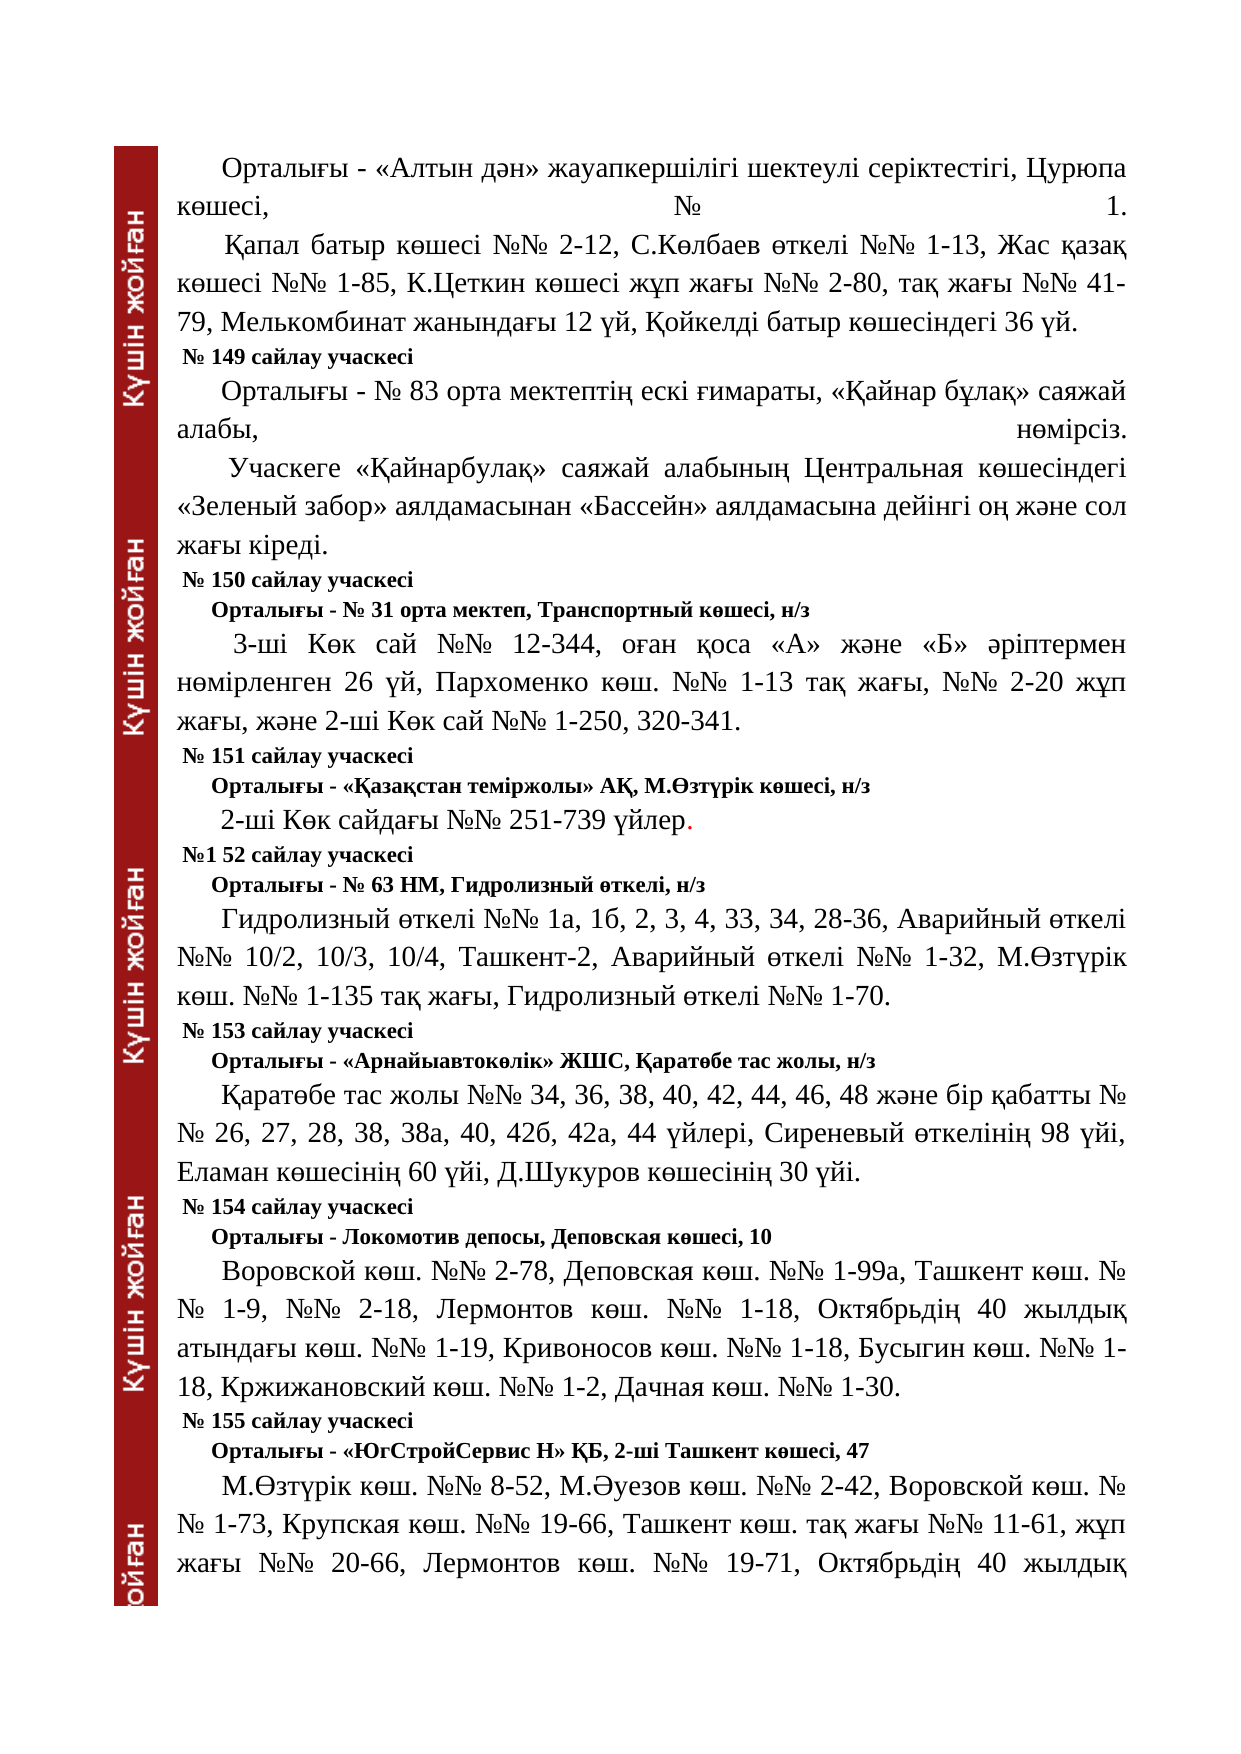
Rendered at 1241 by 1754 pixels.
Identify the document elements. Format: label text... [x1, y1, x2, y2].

text № 154 сайлау учаскесі Орталығы - Локомотив депосы, Деповская көшесі, 10 [112, 1193, 1128, 1249]
picture [114, 836, 158, 841]
text Қаратөбе тас жолы №№ 34, 36, 38, 40, 42, 44, 46, 48 және бір қабатты №№ 26, 27, 28, 38, 38а, 40, 42б, 42а, 44 үйлері, Сиреневый өткелінің 98 үйі, Еламан көшесінің 60 үйі, Д.Шукуров көшесінің 30 үйі. [112, 1077, 1128, 1188]
picture [114, 737, 158, 742]
text №1 52 сайлау учаскесі Орталығы - № 63 НМ, Гидролизный өткелі, н/з [112, 841, 1128, 897]
text Воровской көш. №№ 2-78, Деповская көш. №№ 1-99а, Ташкент көш. №№ 1-9, №№ 2-18, Лермонтов көш. №№ 1-18, Октябрьдің 40 жылдық атындағы көш. №№ 1-19, Кривоносов көш. №№ 1-18, Бусыгин көш. №№ 1-18, Кржижановский көш. №№ 1-2, Дачная көш. №№ 1-30. [112, 1253, 1128, 1402]
text Гидролизный өткелі №№ 1а, 1б, 2, 3, 4, 33, 34, 28-36, Аварийный өткелі №№ 10/2, 10/3, 10/4, Ташкент-2, Аварийный өткелі №№ 1-32, М.Өзтүрік көш. №№ 1-135 тақ жағы, Гидролизный өткелі №№ 1-70. [112, 901, 1128, 1012]
text № 155 сайлау учаскесі Орталығы - «ЮгСтройСервис Н» ҚБ, 2-ші Ташкент көшесі, 47 [112, 1407, 1128, 1464]
text 2-ші Көк сайдағы №№ 251-739 үйлер. [112, 802, 1128, 836]
picture [114, 561, 158, 566]
picture [114, 369, 158, 373]
picture [114, 897, 158, 901]
picture [114, 338, 158, 343]
picture [114, 146, 158, 150]
picture [114, 1073, 158, 1077]
text № 153 сайлау учаскесі Орталығы - «Арнайыавтокөлік» ЖШС, Қаратөбе тас жолы, н/з [112, 1017, 1128, 1073]
text Орталығы - № 83 орта мектептің ескі ғимараты, «Қайнар бұлақ» саяжай алабы, нөмірсіз. Учаскеге «Қайнарбулақ» саяжай алабының Центральная көшесіндегі «Зеленый забор» аялдамасынан «Бассейн» аялдамасына дейінгі оң және сол жағы кіреді. [112, 373, 1128, 561]
picture [114, 1249, 158, 1253]
text № 149 сайлау учаскесі [112, 343, 1128, 369]
text № 150 сайлау учаскесі Орталығы - № 31 орта мектеп, Транспортный көшесі, н/з [112, 566, 1128, 622]
picture [114, 1578, 158, 1606]
text 3-ші Көк сай №№ 12-344, оған қоса «А» және «Б» әріптермен нөмірленген 26 үй, Пархоменко көш. №№ 1-13 тақ жағы, №№ 2-20 жұп жағы, және 2-ші Көк сай №№ 1-250, 320-341. [112, 626, 1128, 737]
picture [114, 1402, 158, 1407]
picture [114, 1464, 158, 1468]
picture [114, 622, 158, 626]
picture [114, 798, 158, 802]
picture [114, 1188, 158, 1193]
text Орталығы - «Алтын дән» жауапкершілігі шектеулі серіктестігі, Цурюпа көшесі, № 1. Қапал батыр көшесі №№ 2-12, С.Көлбаев өткелі №№ 1-13, Жас қазақ көшесі №№ 1-85, К.Цеткин көшесі жұп жағы №№ 2-80, тақ жағы №№ 41-79, Мелькомбинат жанындағы 12 үй, Қойкелді батыр көшесіндегі 36 үй. [112, 150, 1128, 338]
picture [114, 1012, 158, 1017]
text № 151 cайлау учаскесі Орталығы - «Қазақстан теміржолы» АҚ, М.Өзтүрік көшесі, н/з [112, 742, 1128, 798]
